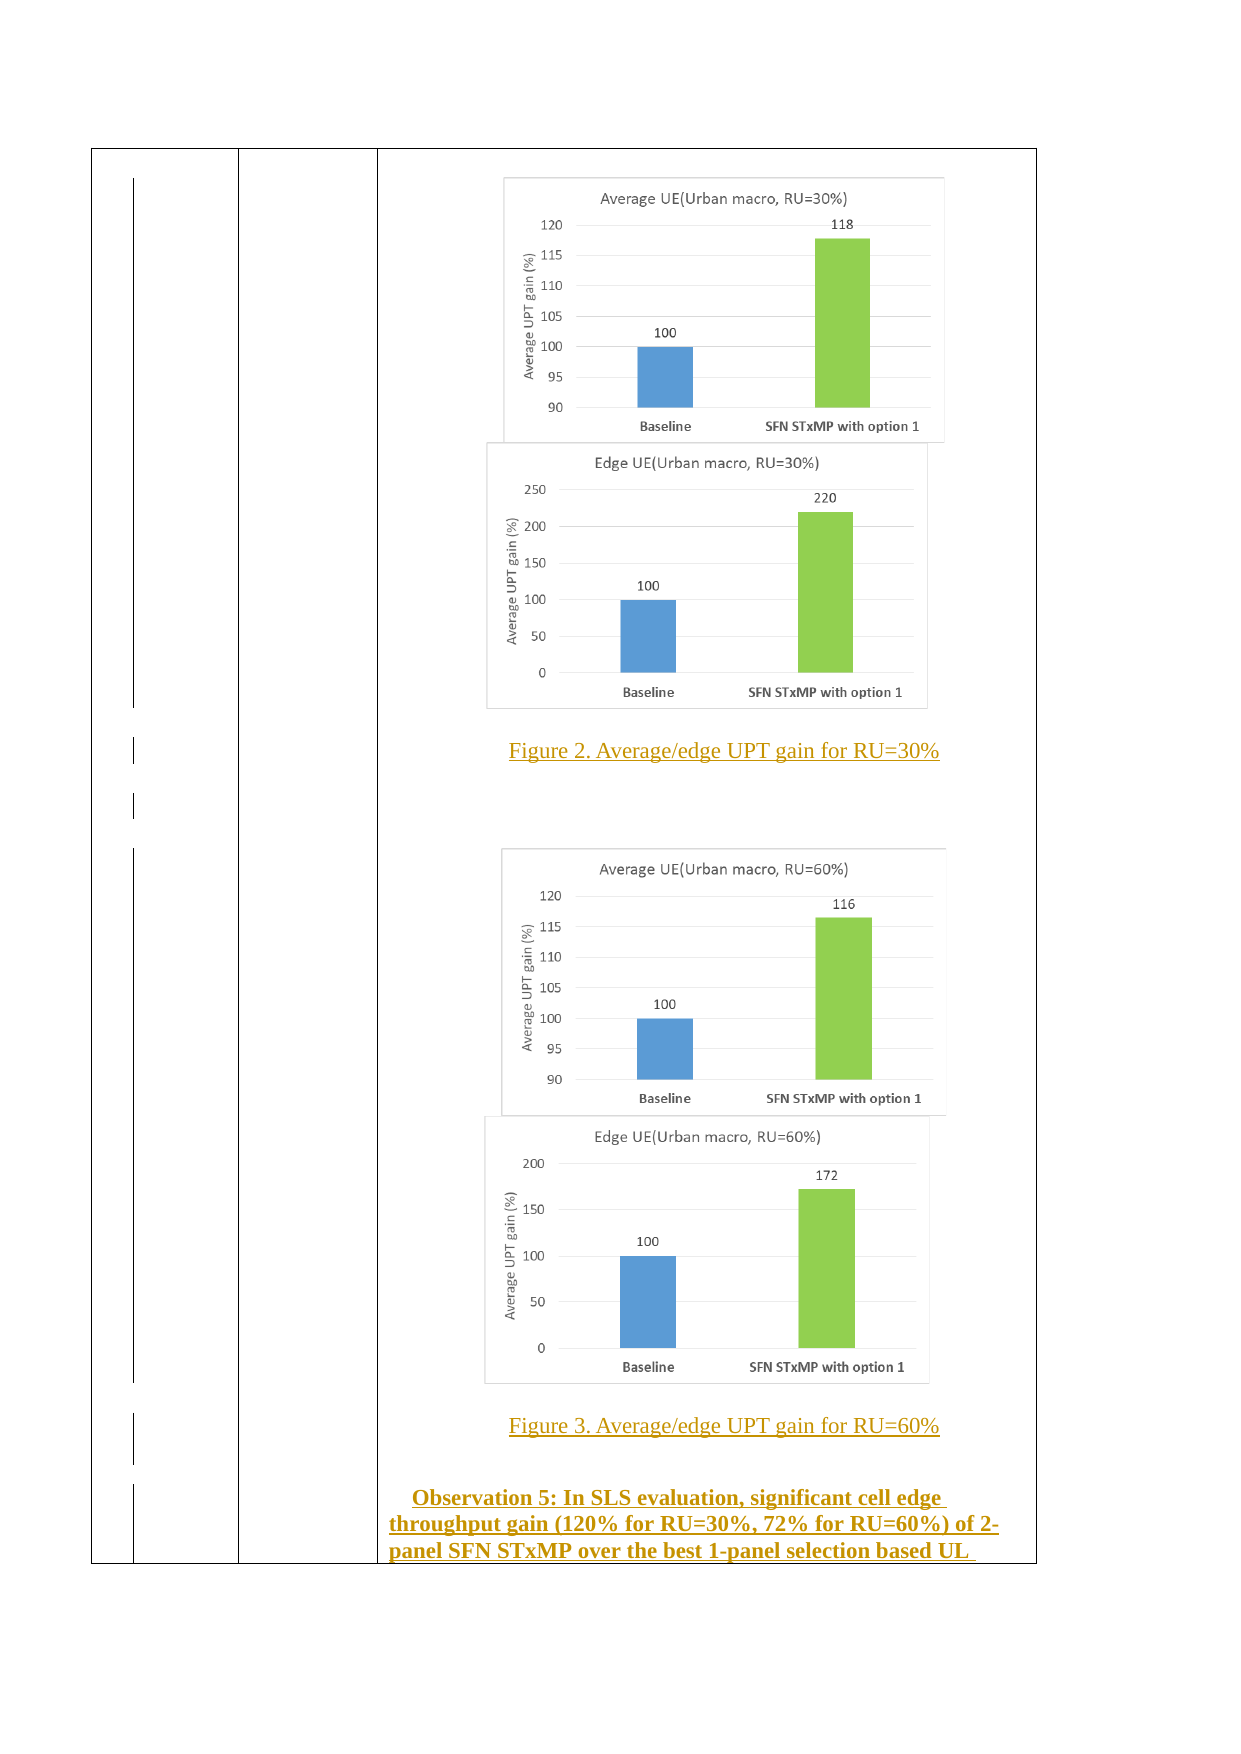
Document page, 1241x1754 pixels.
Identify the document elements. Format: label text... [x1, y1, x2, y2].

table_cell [378, 149, 1036, 1563]
picture [486, 177, 945, 709]
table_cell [239, 149, 377, 1563]
table_cell LG [92, 149, 238, 1563]
picture [484, 848, 947, 1384]
